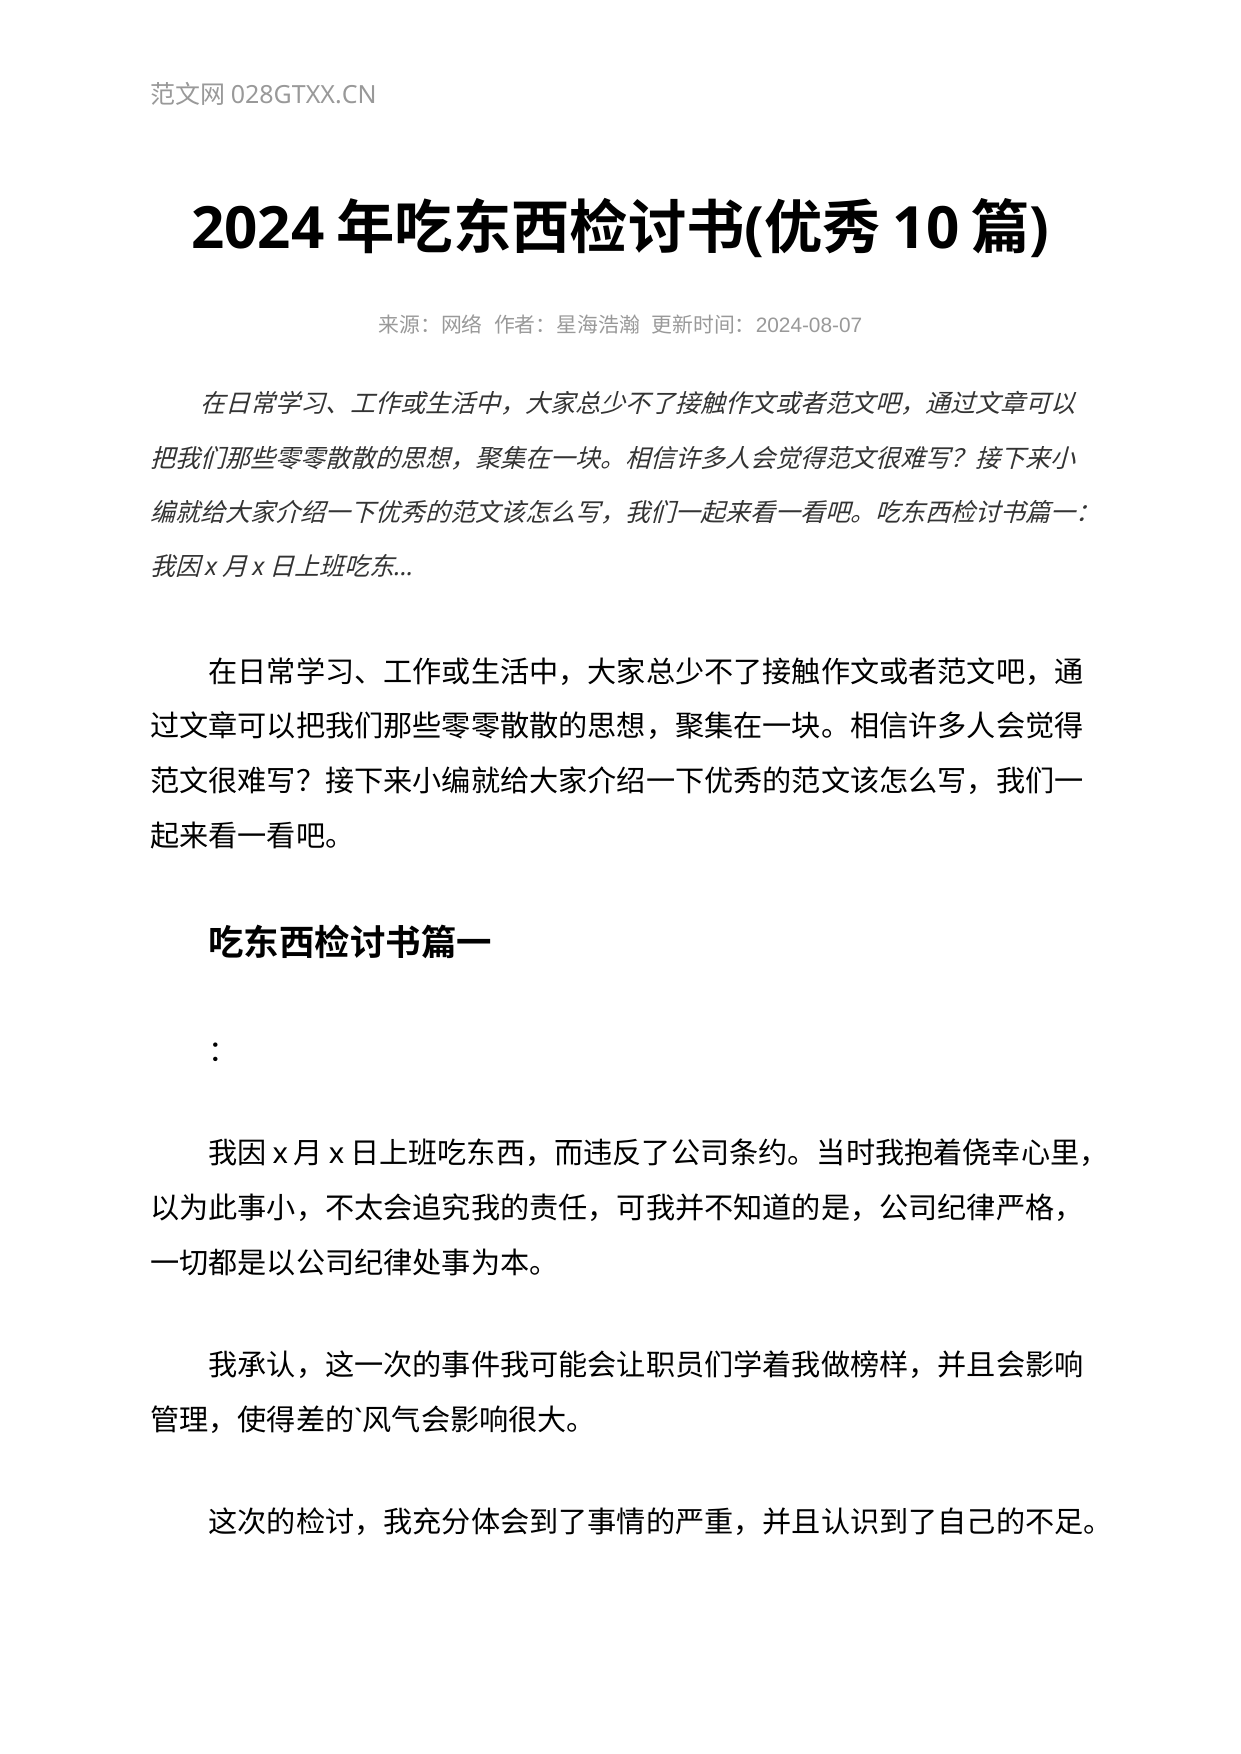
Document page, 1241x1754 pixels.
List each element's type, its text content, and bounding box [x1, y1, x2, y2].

subtitle 2024年吃东西检讨书(优秀10篇) [150, 181, 1090, 266]
text 在日常学习、工作或生活中，大家总少不了接触作文或者范文吧，通过文章可以把我们那些零零散散的思想，聚集在一块。相信许多人会觉得范文很难写？接下来小编就给大家介绍一下优秀的范文该怎么写，我们一起来看一看吧。 [150, 648, 1090, 855]
text 我承认，这一次的事件我可能会让职员们学着我做榜样，并且会影响管理，使得差的`风气会影响很大。 [150, 1341, 1090, 1439]
text 我因x月x日上班吃东西，而违反了公司条约。当时我抱着侥幸心里，以为此事小，不太会追究我的责任，可我并不知道的是，公司纪律严格，一切都是以公司纪律处事为本。 [150, 1130, 1090, 1282]
text 来源：网络 作者：星海浩瀚 更新时间：2024-08-07 [150, 313, 1090, 337]
text 这次的检讨，我充分体会到了事情的严重，并且认识到了自己的不足。 [150, 1498, 1090, 1541]
text 吃东西检讨书篇一 [150, 914, 1090, 966]
text 在日常学习、工作或生活中，大家总少不了接触作文或者范文吧，通过文章可以把我们那些零零散散的思想，聚集在一块。相信许多人会觉得范文很难写？接下来小编就给大家介绍一下优秀的范文该怎么写，我们一起来看一看吧。吃东西检讨书篇一：我因x月x日上班吃东... [150, 384, 1090, 583]
text ： [150, 1028, 1090, 1070]
